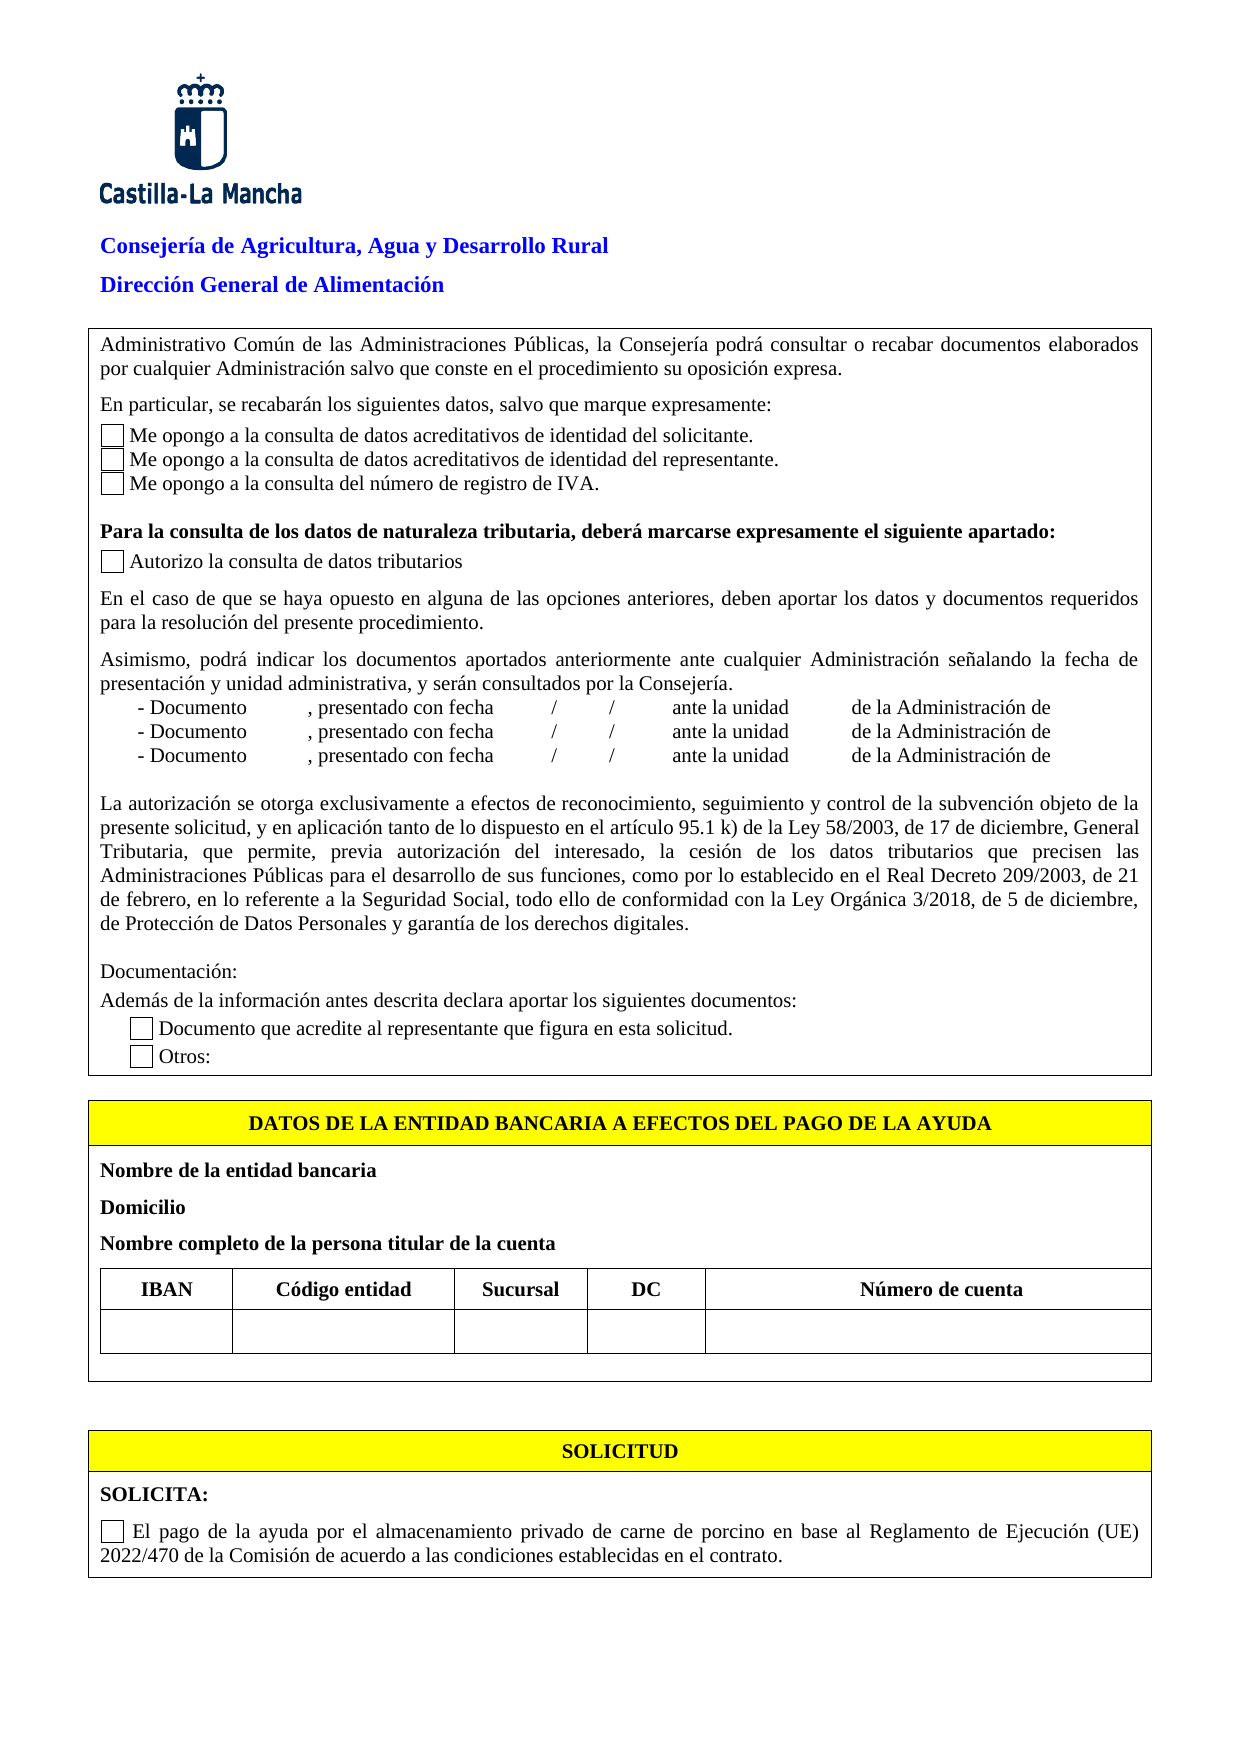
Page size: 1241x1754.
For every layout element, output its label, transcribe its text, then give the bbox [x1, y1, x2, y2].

table_cell SOLICITA: El pago de la ayuda por el almacenamiento privado de carne de porcino en base al Reglamento de Ejecución (UE) 2022/470 de la Comisión de acuerdo a las condiciones establecidas en el contrato. [89, 1472, 1151, 1577]
table_header SOLICITUD [89, 1431, 1151, 1471]
table_header DATOS DE EFECTOS DEL PAGO DE LA AYUDA [89, 1101, 1151, 1145]
table_cell Nombre de la entidad bancaria Domicilio Nombre completo de la persona titular de la cuenta [89, 1146, 1151, 1381]
picture [100, 73, 302, 204]
